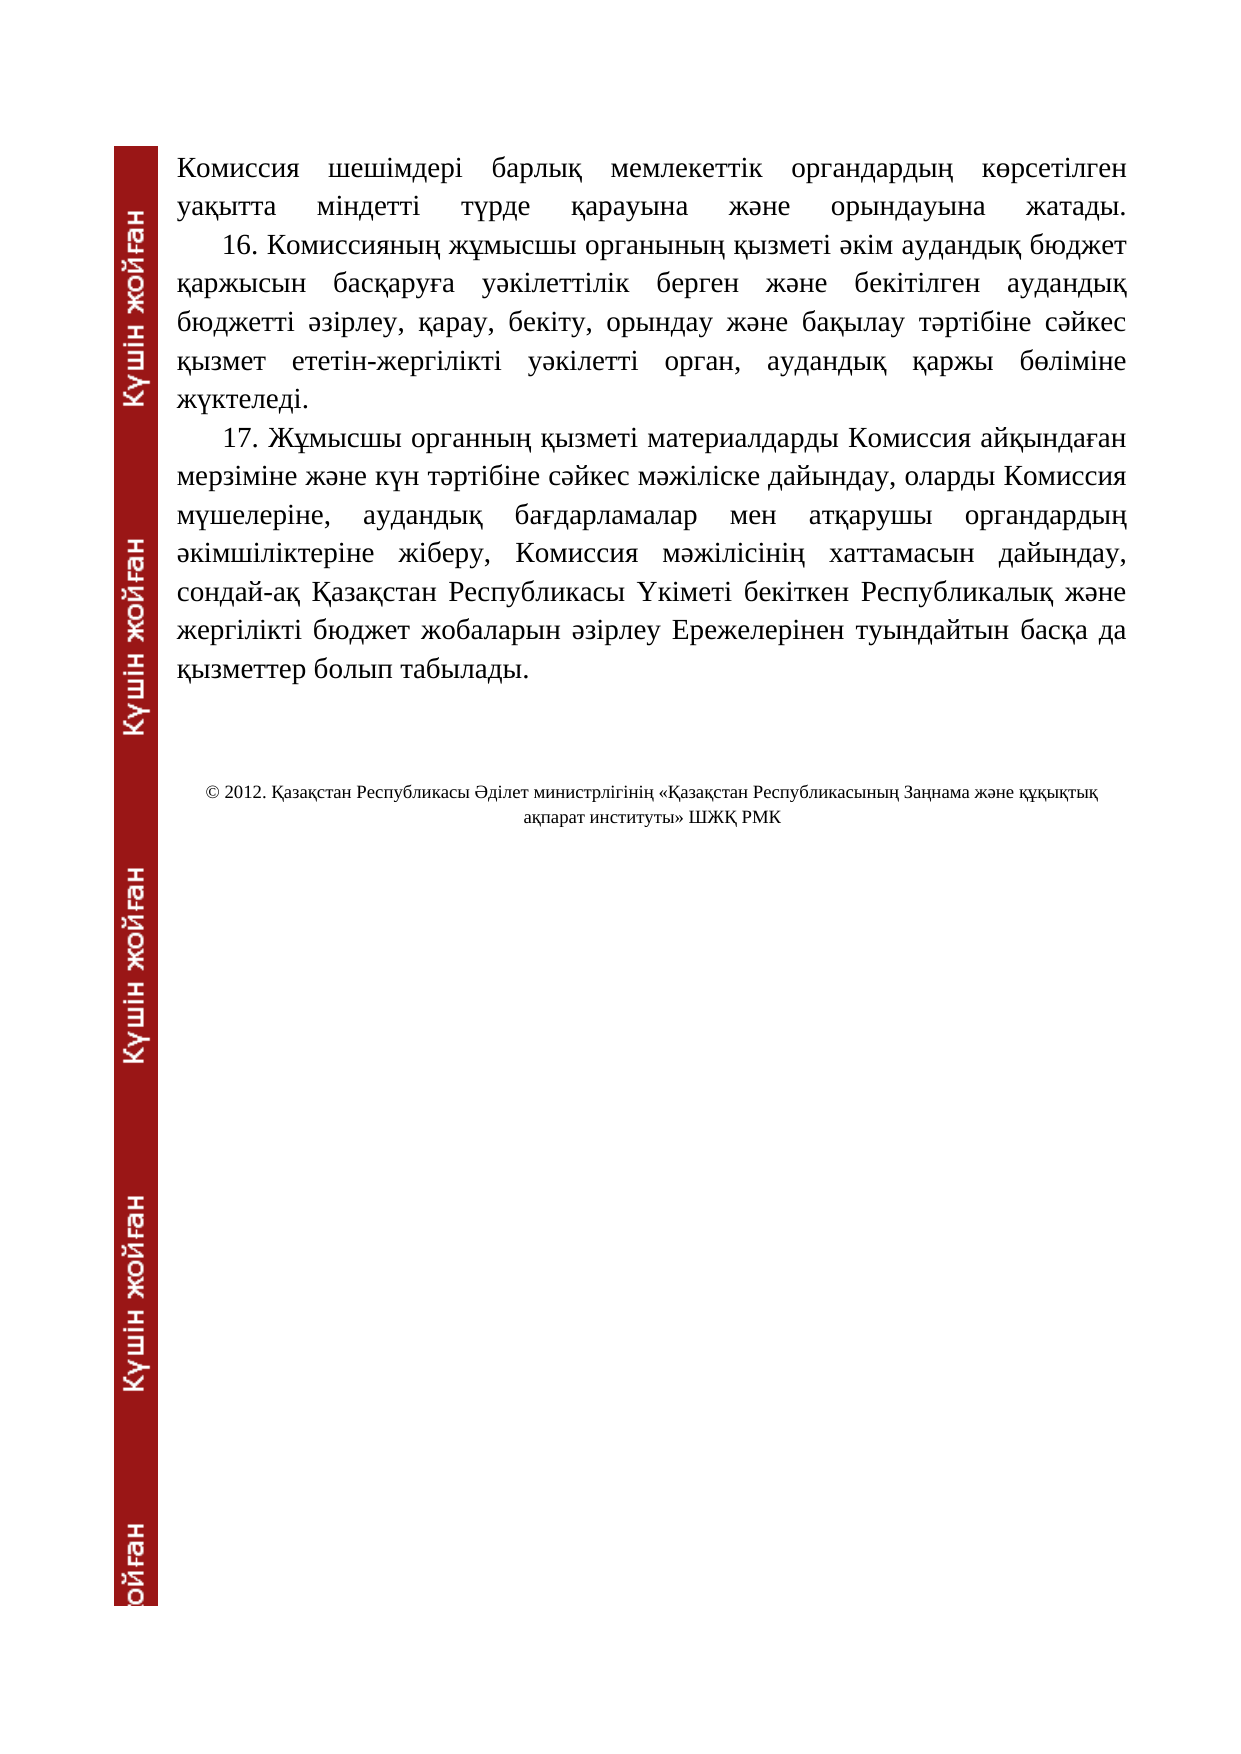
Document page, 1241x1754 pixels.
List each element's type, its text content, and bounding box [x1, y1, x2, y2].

picture [114, 828, 158, 1606]
text © 2012. Қазақстан Республикасы Әділет министрлігінің «Қазақстан Республикасының Заңнама және құқықтық ақпарат институты» ШЖҚ РМК [112, 781, 1128, 828]
picture [114, 146, 158, 150]
picture [114, 684, 158, 781]
